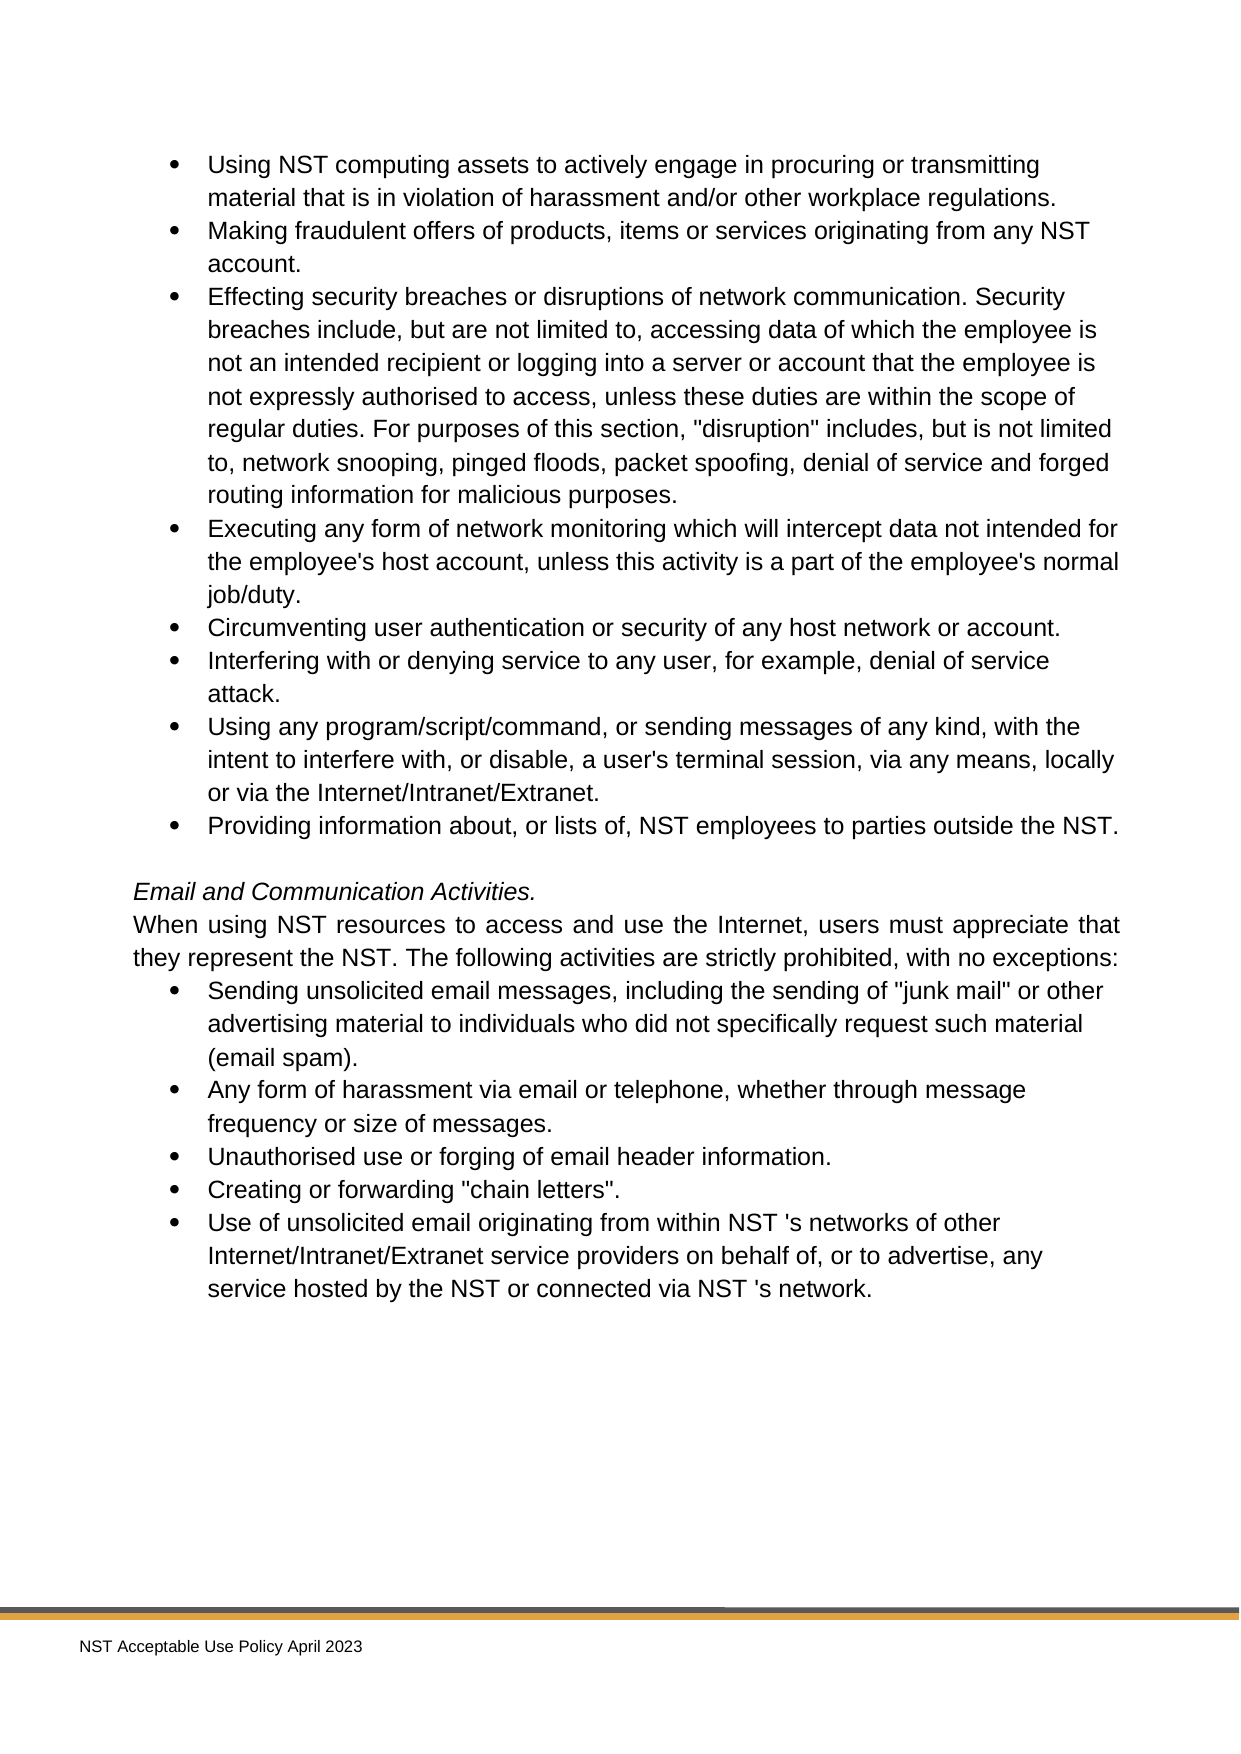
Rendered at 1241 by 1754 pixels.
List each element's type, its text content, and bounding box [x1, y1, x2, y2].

list Using NST computing assets to actively engage in procuring or transmitting material that is in violation of harassment and/or other workplace regulations. [170, 150, 1122, 212]
list Using any program/script/command, or sending messages of any kind, with the intent to interfere with, or disable, a user's terminal session, via any means, locally or via the Internet/Intranet/Extranet. [170, 712, 1122, 807]
list Executing any form of network monitoring which will intercept data not intended for the employee's host account, unless this activity is a part of the employee's normal job/duty. [170, 513, 1122, 608]
list Providing information about, or lists of, NST employees to parties outside the NST. [170, 811, 1122, 840]
list Any form of harassment via email or telephone, whether through message frequency or size of messages. [170, 1076, 1122, 1137]
list Circumventing user authentication or security of any host network or account. [170, 613, 1122, 642]
list Making fraudulent offers of products, items or services originating from any NST account. [170, 216, 1122, 278]
list Effecting security breaches or disruptions of network communication. Security breaches include, but are not limited to, accessing data of which the employee is not an intended recipient or logging into a server or account that the employee is not expressly authorised to access, unless these duties are within the scope of regular duties. For purposes of this section, "disruption" includes, but is not limited to, network snooping, pinged floods, packet spoofing, denial of service and forged routing information for malicious purposes. [170, 282, 1122, 509]
list Sending unsolicited email messages, including the sending of "junk mail" or other advertising material to individuals who did not specifically request such material (email spam). [170, 976, 1122, 1071]
list Interfering with or denying service to any user, for example, denial of service attack. [170, 646, 1122, 708]
text When using NST resources to access and use the Internet, users must appreciate that they represent the NST. The following activities are strictly prohibited, with no exceptions: [133, 910, 1122, 972]
text Email and Communication Activities. [133, 877, 1122, 906]
list Use of unsolicited email originating from within NST 's networks of other Internet/Intranet/Extranet service providers on behalf of, or to advertise, any service hosted by the NST or connected via NST 's network. [170, 1208, 1122, 1303]
list Creating or forwarding "chain letters". [170, 1175, 1122, 1204]
list Unauthorised use or forging of email header information. [170, 1142, 1122, 1171]
